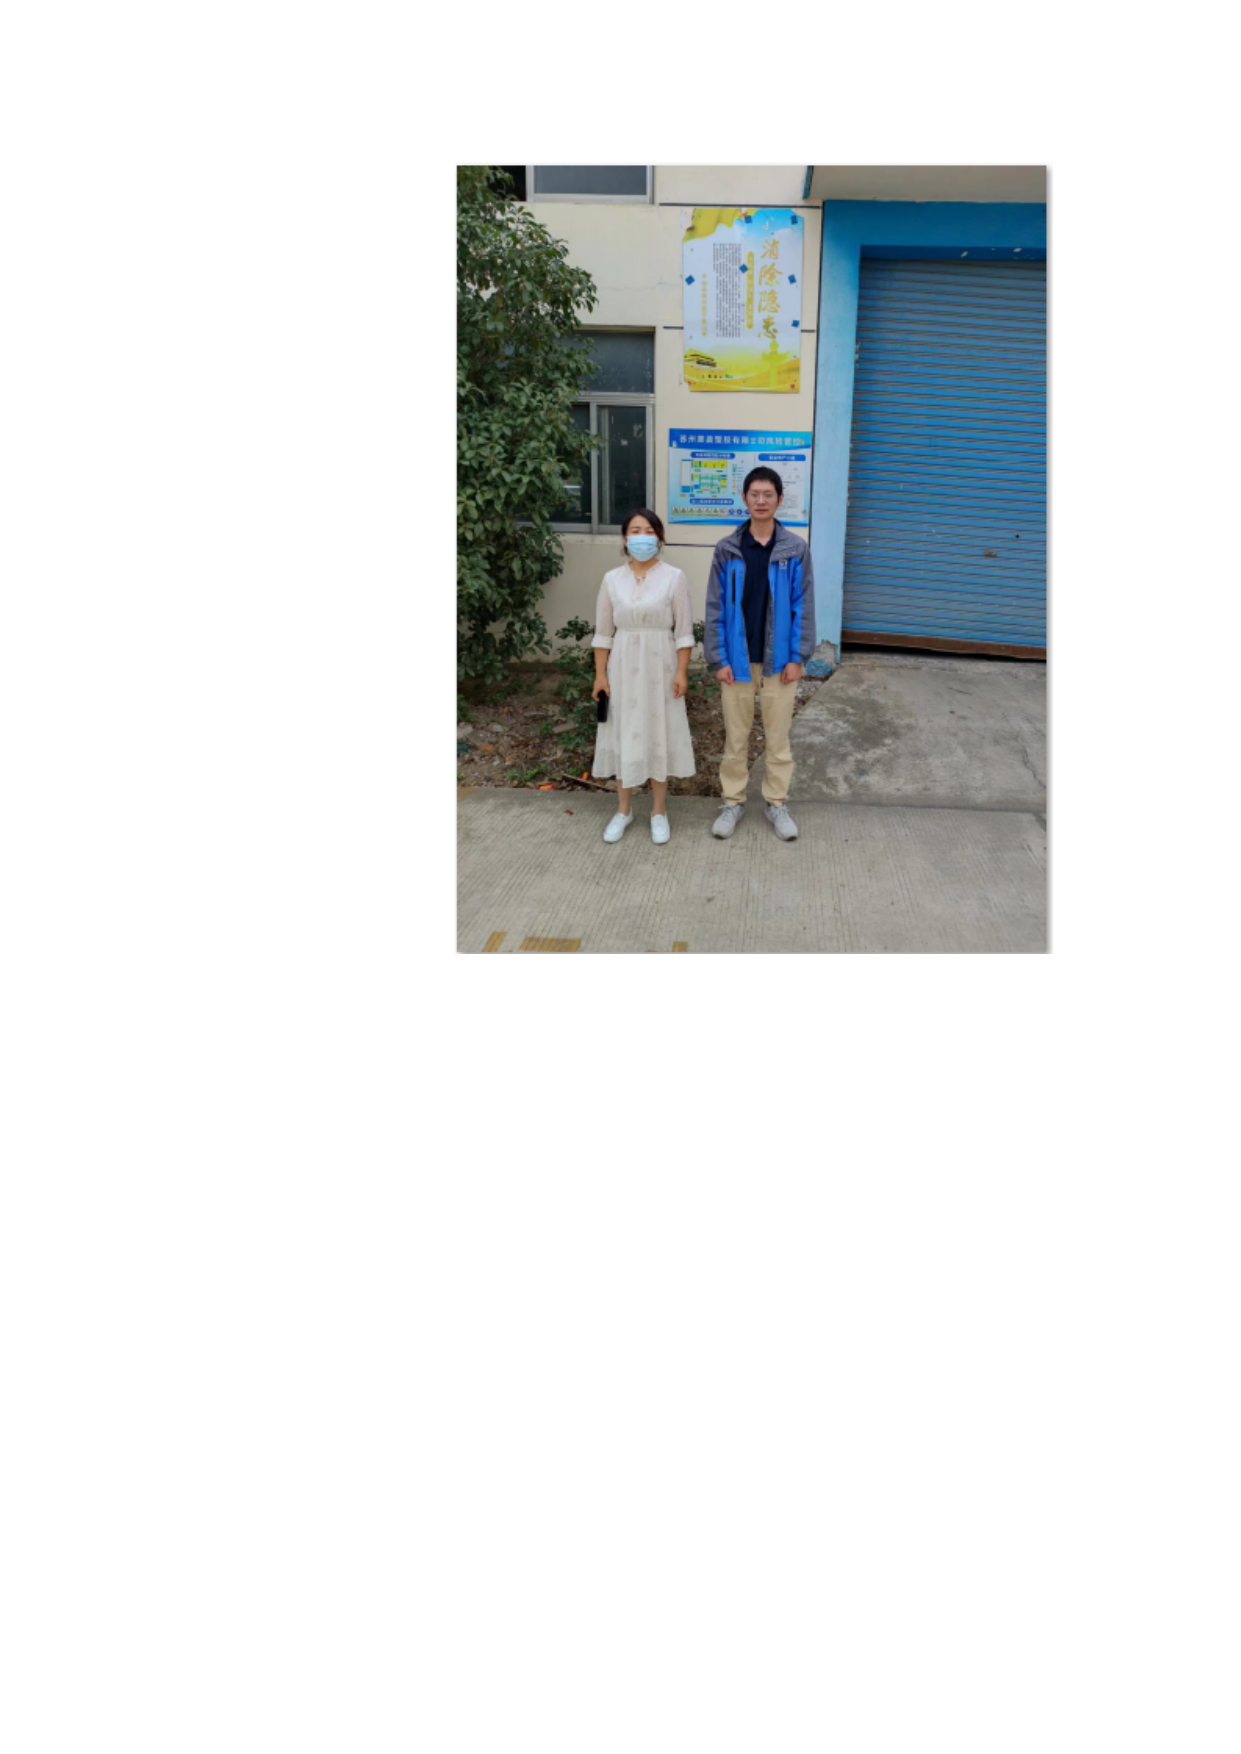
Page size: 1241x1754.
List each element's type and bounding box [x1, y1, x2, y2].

picture [454, 162, 1053, 954]
